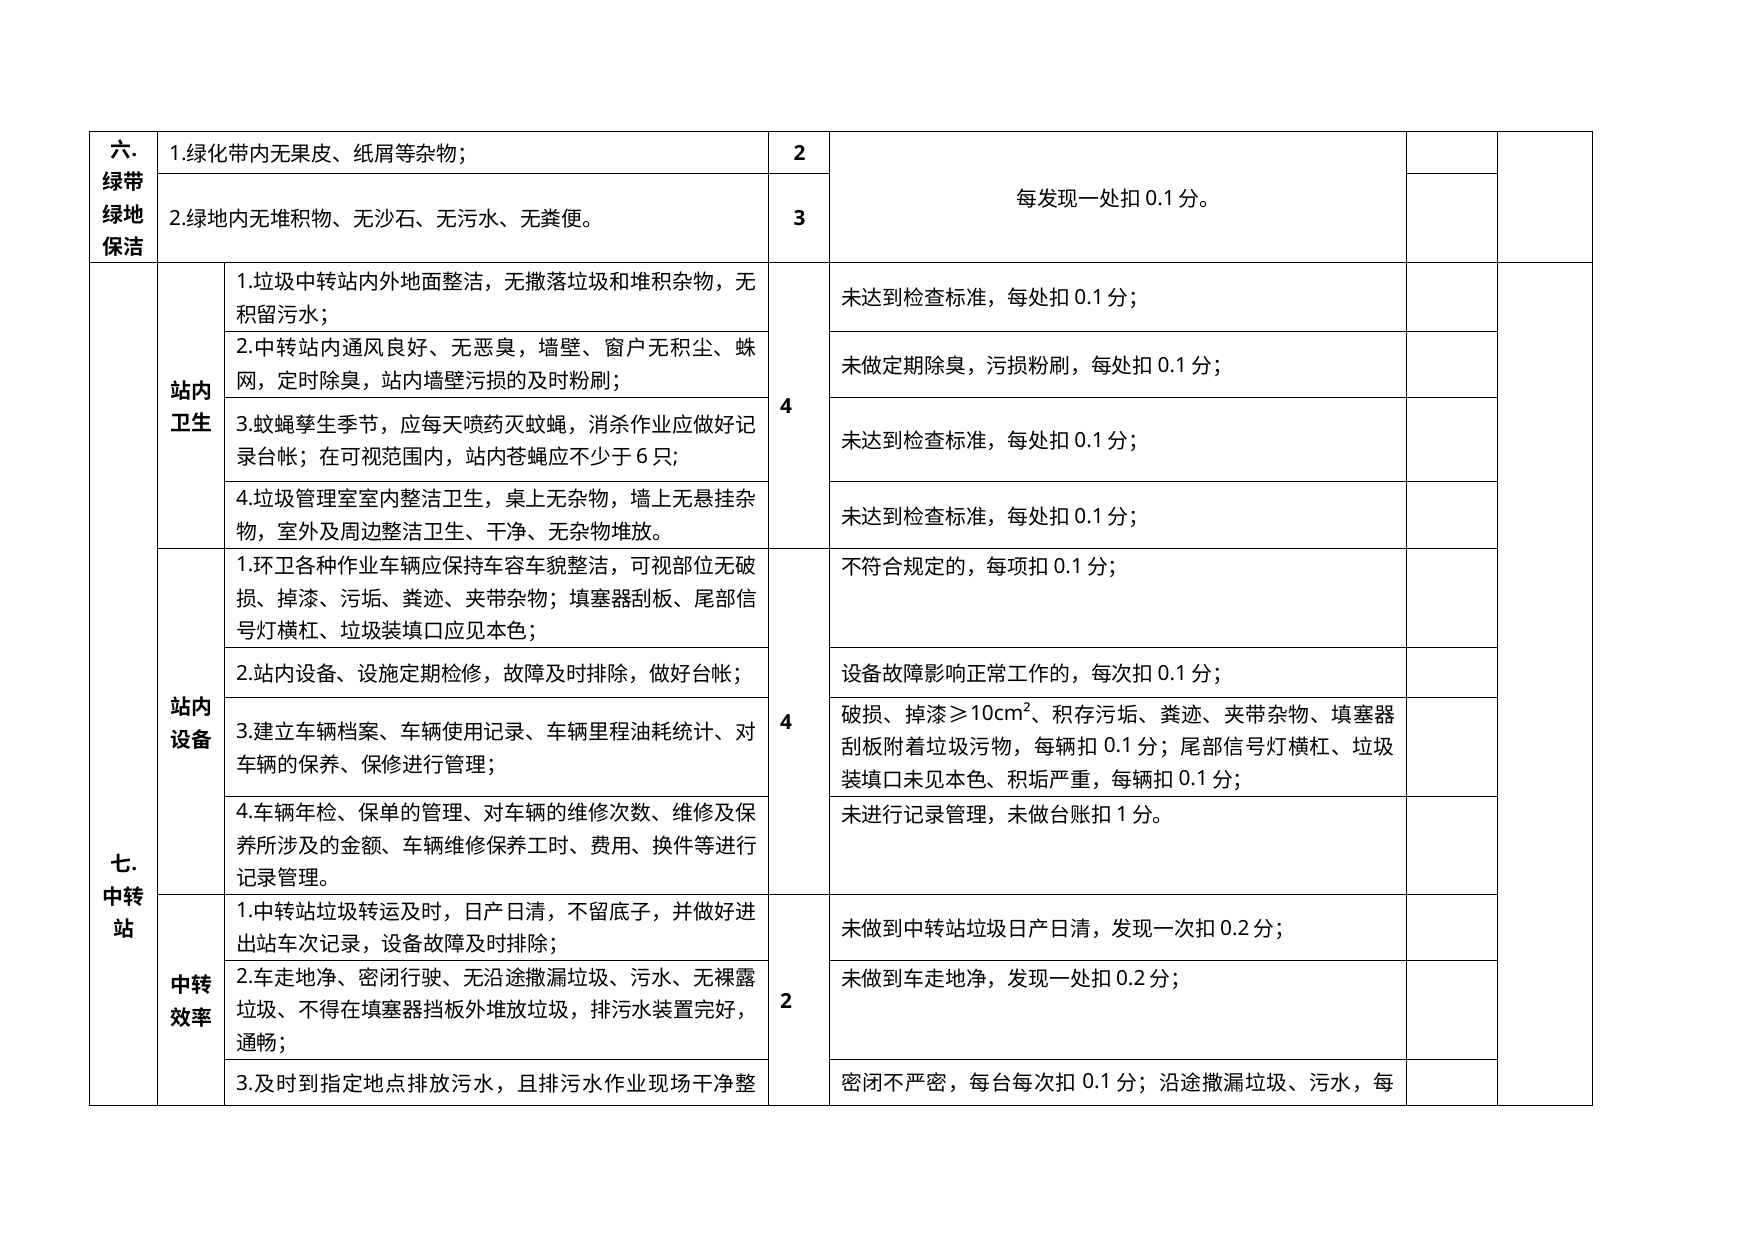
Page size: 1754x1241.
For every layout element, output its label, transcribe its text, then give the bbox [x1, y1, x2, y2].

table_cell 1.垃圾中转站内外地面整洁，无撒落垃圾和堆积杂物，无积留污水； [225, 263, 768, 331]
table_cell 2 [769, 132, 829, 172]
table_cell 六.绿带绿地保洁 [90, 132, 157, 262]
table_cell [1407, 132, 1497, 172]
table_cell 2.车走地净、密闭行驶、无沿途撒漏垃圾、污水、无裸露垃圾、不得在填塞器挡板外堆放垃圾，排污水装置完好，通畅； [225, 961, 768, 1059]
table_cell 2.绿地内无堆积物、无沙石、无污水、无粪便。 [158, 174, 768, 262]
table_cell [1498, 263, 1592, 1105]
table_cell 未做定期除臭，污损粉刷，每处扣0.1分； [830, 332, 1406, 397]
table_cell [1407, 332, 1497, 397]
table_cell 每发现一处扣0.1分。 [830, 132, 1406, 262]
table_cell 2.站内设备、设施定期检修，故障及时排除，做好台帐； [225, 648, 768, 697]
table_cell 未进行记录管理，未做台账扣1分。 [830, 797, 1406, 894]
table_cell 4 [769, 263, 829, 548]
table_cell 2 [769, 895, 829, 1105]
table_cell 未做到中转站垃圾日产日清，发现一次扣0.2分； [830, 895, 1406, 960]
table_cell 2.中转站内通风良好、无恶臭，墙壁、窗户无积尘、蛛网，定时除臭，站内墙壁污损的及时粉刷； [225, 332, 768, 397]
table_cell 1.绿化带内无果皮、纸屑等杂物； [158, 132, 768, 172]
table_cell [1407, 482, 1497, 548]
table_cell [1407, 961, 1497, 1059]
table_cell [225, 1060, 768, 1105]
table_cell [1407, 797, 1497, 894]
table_cell 3.建立车辆档案、车辆使用记录、车辆里程油耗统计、对车辆的保养、保修进行管理； [225, 698, 768, 796]
table_cell 3 [769, 174, 829, 262]
table_cell 3.蚊蝇孳生季节，应每天喷药灭蚊蝇，消杀作业应做好记录台帐；在可视范围内，站内苍蝇应不少于6只; [225, 398, 768, 481]
table_cell 中转 效率 [158, 895, 224, 1105]
table_cell 站内 设备 [158, 549, 224, 894]
table_cell 设备故障影响正常工作的，每次扣0.1分； [830, 648, 1406, 697]
table_cell [1407, 698, 1497, 796]
table_cell 未达到检查标准，每处扣0.1分； [830, 263, 1406, 331]
table_cell 破损、掉漆≥10cm²、积存污垢、粪迹、夹带杂物、填塞器刮板附着垃圾污物，每辆扣0.1分；尾部信号灯横杠、垃圾装填口未见本色、积垢严重，每辆扣0.1分； [830, 698, 1406, 796]
table_cell [1407, 549, 1497, 647]
table_cell 站内 卫生 [158, 263, 224, 548]
table_cell [1407, 648, 1497, 697]
table_cell 4.垃圾管理室室内整洁卫生，桌上无杂物，墙上无悬挂杂物，室外及周边整洁卫生、干净、无杂物堆放。 [225, 482, 768, 548]
table_cell [1407, 174, 1497, 262]
table_cell 七.中转站 [90, 263, 157, 1105]
table_cell [1407, 398, 1497, 481]
table_cell [1407, 1060, 1497, 1105]
table_cell 4.车辆年检、保单的管理、对车辆的维修次数、维修及保养所涉及的金额、车辆维修保养工时、费用、换件等进行记录管理。 [225, 797, 768, 894]
table_cell [1498, 132, 1592, 262]
table_cell 1.中转站垃圾转运及时，日产日清，不留底子，并做好进出站车次记录，设备故障及时排除； [225, 895, 768, 960]
table_cell 未达到检查标准，每处扣0.1分； [830, 482, 1406, 548]
table_cell [1407, 263, 1497, 331]
table_cell 4 [769, 549, 829, 894]
table_cell 不符合规定的，每项扣0.1分； [830, 549, 1406, 647]
table_cell 1.环卫各种作业车辆应保持车容车貌整洁，可视部位无破损、掉漆、污垢、粪迹、夹带杂物；填塞器刮板、尾部信号灯横杠、垃圾装填口应见本色； [225, 549, 768, 647]
table_cell [1407, 895, 1497, 960]
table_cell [830, 1060, 1406, 1105]
table_cell 未达到检查标准，每处扣0.1分； [830, 398, 1406, 481]
table_cell 未做到车走地净，发现一处扣0.2分； [830, 961, 1406, 1059]
